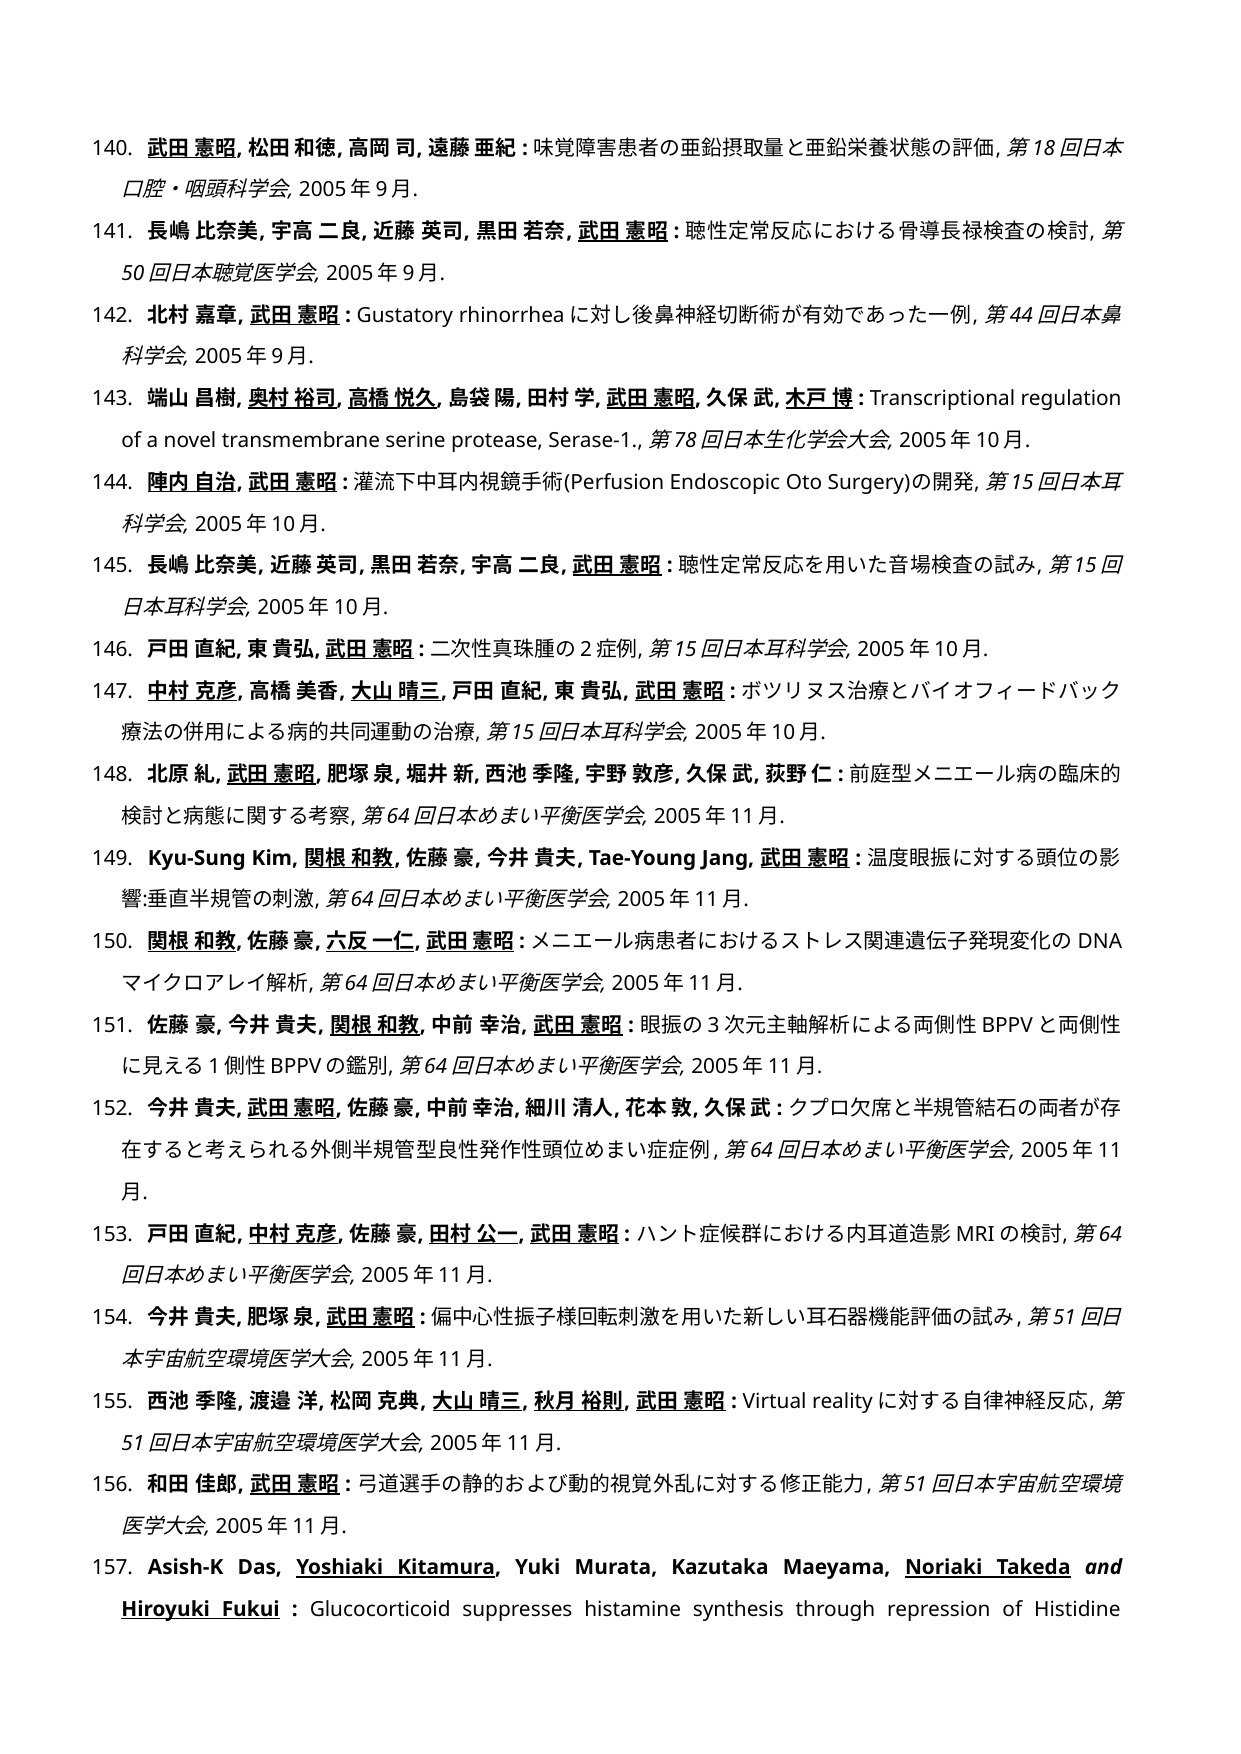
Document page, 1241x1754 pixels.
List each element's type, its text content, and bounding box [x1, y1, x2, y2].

list 関根 和教, 佐藤 豪, 六反 一仁, 武田 憲昭 : メニエール病患者におけるストレス関連遺伝子発現変化のDNAマイクロアレイ解析, 第64回日本めまい平衡医学会, 2005年11月. [92, 919, 1122, 1002]
list 佐藤 豪, 今井 貴夫, 関根 和教, 中前 幸治, 武田 憲昭 : 眼振の3次元主軸解析による両側性BPPVと両側性に見える1側性BPPVの鑑別, 第64回日本めまい平衡医学会, 2005年11月. [92, 1002, 1122, 1086]
list 北原 糺, 武田 憲昭, 肥塚 泉, 堀井 新, 西池 季隆, 宇野 敦彦, 久保 武, 荻野 仁 : 前庭型メニエール病の臨床的検討と病態に関する考察, 第64回日本めまい平衡医学会, 2005年11月. [92, 752, 1122, 835]
list 今井 貴夫, 武田 憲昭, 佐藤 豪, 中前 幸治, 細川 清人, 花本 敦, 久保 武 : クプロ欠席と半規管結石の両者が存在すると考えられる外側半規管型良性発作性頭位めまい症症例, 第64回日本めまい平衡医学会, 2005年11月. [92, 1086, 1122, 1211]
list 長嶋 比奈美, 宇高 二良, 近藤 英司, 黒田 若奈, 武田 憲昭 : 聴性定常反応における骨導長禄検査の検討, 第50回日本聴覚医学会, 2005年9月. [92, 209, 1122, 292]
list 中村 克彦, 高橋 美香, 大山 晴三, 戸田 直紀, 東 貴弘, 武田 憲昭 : ボツリヌス治療とバイオフィードバック療法の併用による病的共同運動の治療, 第15回日本耳科学会, 2005年10月. [92, 668, 1122, 752]
list 端山 昌樹, 奥村 裕司, 高橋 悦久, 島袋 陽, 田村 学, 武田 憲昭, 久保 武, 木戸 博 : Transcriptional regulation of a novel transmembrane serine protease, Serase-1., 第78回日本生化学会大会, 2005年10月. [92, 376, 1122, 459]
list 西池 季隆, 渡邉 洋, 松岡 克典, 大山 晴三, 秋月 裕則, 武田 憲昭 : Virtual realityに対する自律神経反応, 第51回日本宇宙航空環境医学大会, 2005年11月. [92, 1378, 1122, 1462]
list 今井 貴夫, 肥塚 泉, 武田 憲昭 : 偏中心性振子様回転刺激を用いた新しい耳石器機能評価の試み, 第51回日本宇宙航空環境医学大会, 2005年11月. [92, 1295, 1122, 1378]
list 武田 憲昭, 松田 和徳, 高岡 司, 遠藤 亜紀 : 味覚障害患者の亜鉛摂取量と亜鉛栄養状態の評価, 第18回日本口腔・咽頭科学会, 2005年9月. [92, 125, 1122, 209]
list 戸田 直紀, 東 貴弘, 武田 憲昭 : 二次性真珠腫の2症例, 第15回日本耳科学会, 2005年10月. [92, 626, 1122, 668]
list 和田 佳郎, 武田 憲昭 : 弓道選手の静的および動的視覚外乱に対する修正能力, 第51回日本宇宙航空環境医学大会, 2005年11月. [92, 1462, 1122, 1545]
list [92, 1545, 1122, 1629]
list Kyu-Sung Kim, 関根 和教, 佐藤 豪, 今井 貴夫, Tae-Young Jang, 武田 憲昭 : 温度眼振に対する頭位の影響:垂直半規管の刺激, 第64回日本めまい平衡医学会, 2005年11月. [92, 835, 1122, 919]
list 長嶋 比奈美, 近藤 英司, 黒田 若奈, 宇高 二良, 武田 憲昭 : 聴性定常反応を用いた音場検査の試み, 第15回日本耳科学会, 2005年10月. [92, 543, 1122, 626]
list 陣内 自治, 武田 憲昭 : 灌流下中耳内視鏡手術(Perfusion Endoscopic Oto Surgery)の開発, 第15回日本耳科学会, 2005年10月. [92, 459, 1122, 543]
list 北村 嘉章, 武田 憲昭 : Gustatory rhinorrheaに対し後鼻神経切断術が有効であった一例, 第44回日本鼻科学会, 2005年9月. [92, 292, 1122, 376]
list 戸田 直紀, 中村 克彦, 佐藤 豪, 田村 公一, 武田 憲昭 : ハント症候群における内耳道造影MRIの検討, 第64回日本めまい平衡医学会, 2005年11月. [92, 1211, 1122, 1295]
